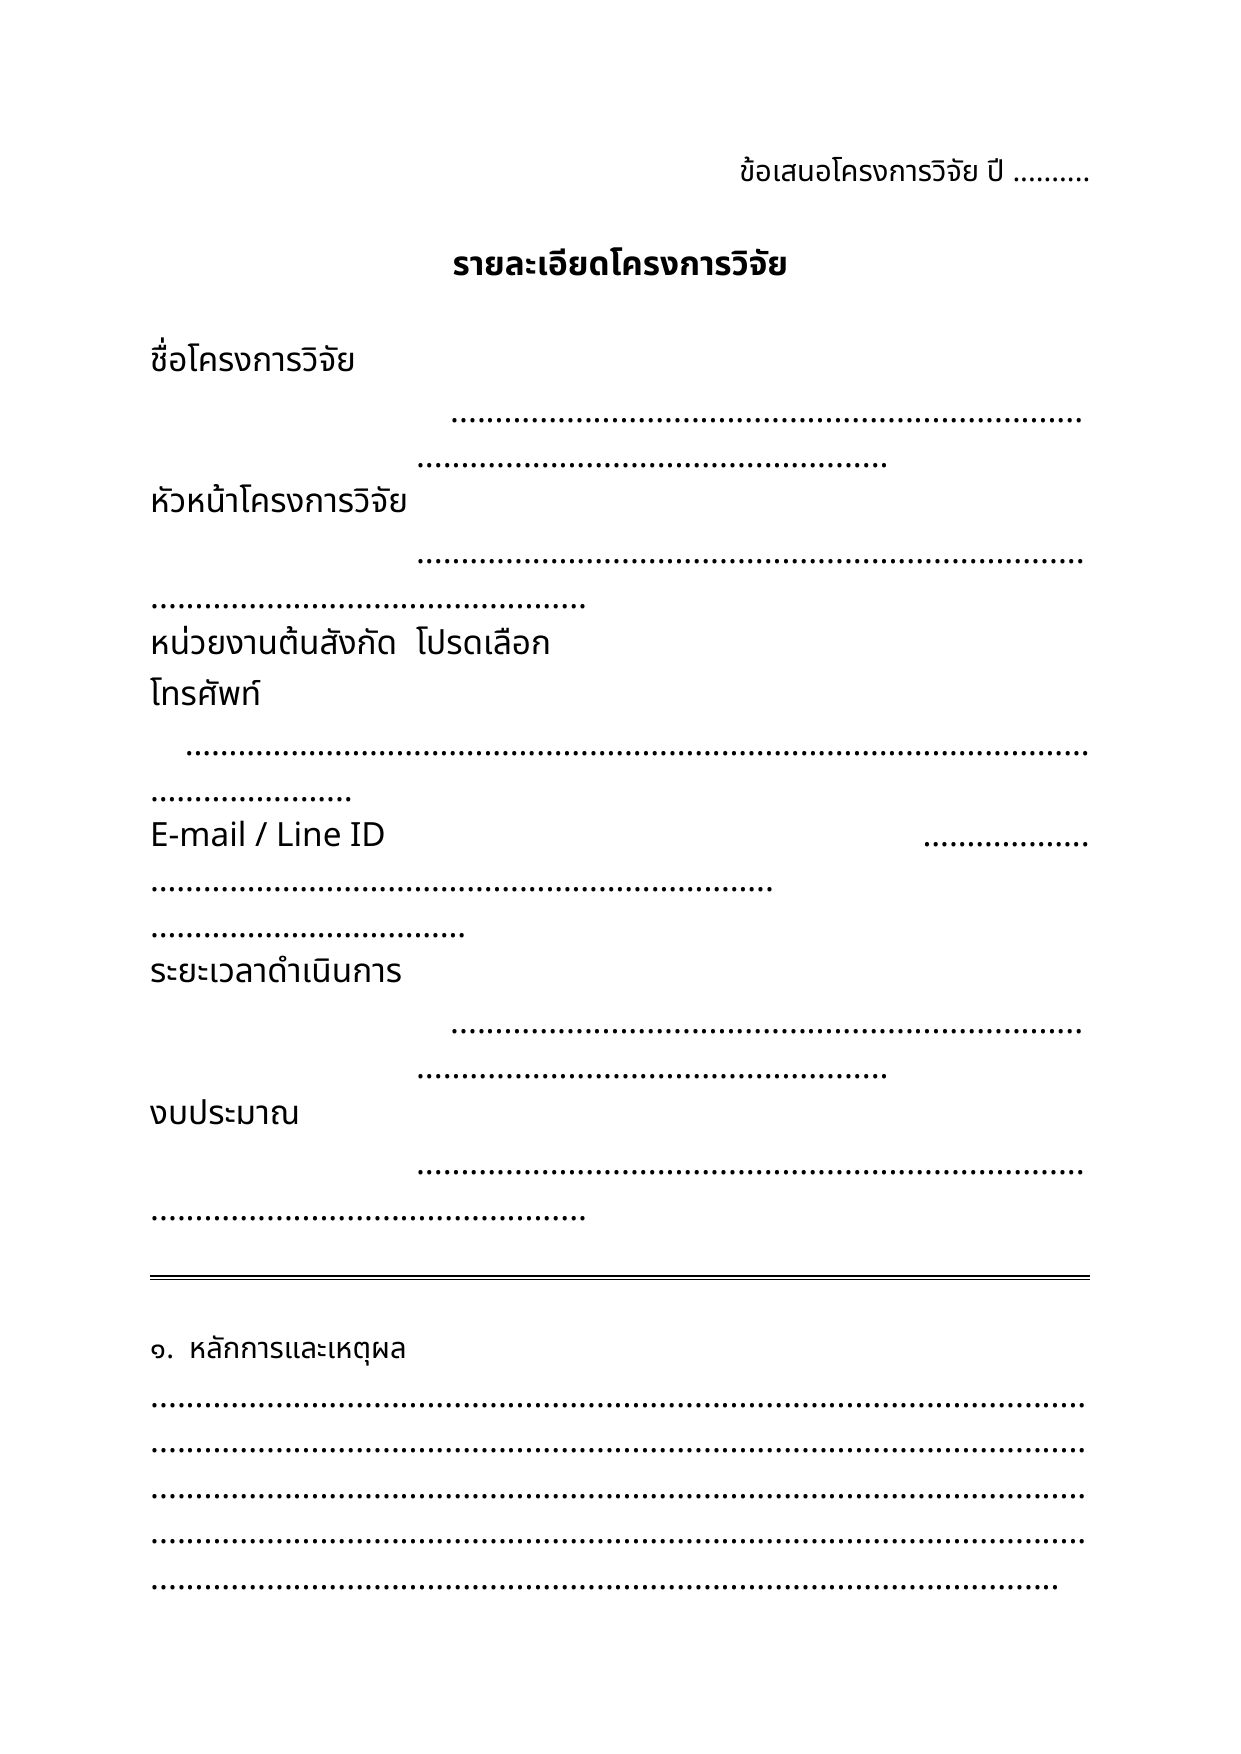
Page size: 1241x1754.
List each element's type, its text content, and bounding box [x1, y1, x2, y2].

text ............................................................................................................................ [150, 336, 1090, 477]
text ข้อเสนอโครงการวิจัย ปี .......... [150, 150, 1090, 194]
text ............................................................................................................................ [150, 947, 1090, 1088]
text …………………………….…………………………………………………………………………..…... [150, 669, 1090, 811]
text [150, 1372, 1090, 1599]
text ............................................................................................................................ [150, 477, 1090, 619]
text ............................................................................................................................ [150, 1088, 1090, 1230]
text ……………….……………………………………………………………..……………………………… [150, 811, 1090, 947]
